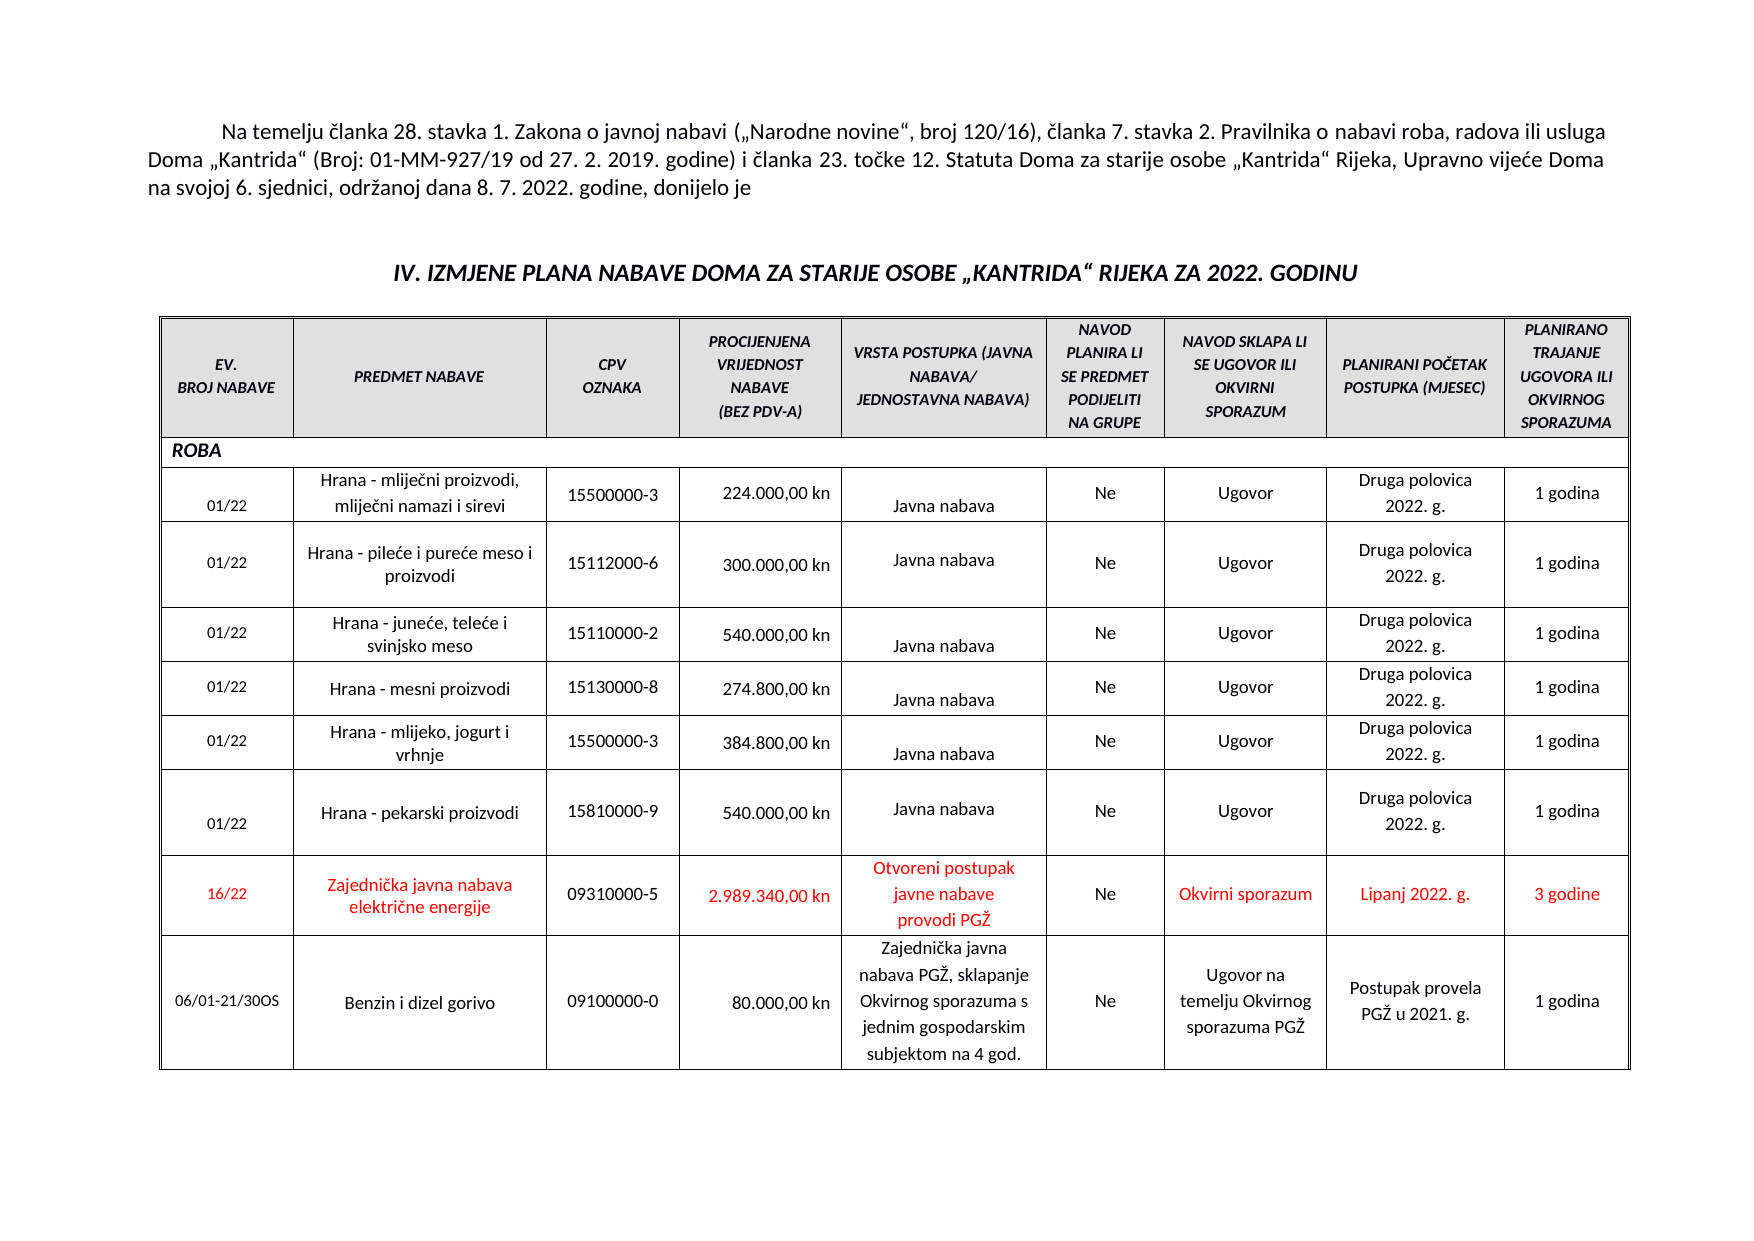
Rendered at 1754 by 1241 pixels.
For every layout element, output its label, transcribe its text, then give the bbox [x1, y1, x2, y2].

table_cell 15810000-9 [547, 770, 679, 855]
table_cell Javna nabava [842, 662, 1046, 715]
table_cell Otvoreni postupak javne nabave provodi PGŽ [842, 856, 1046, 935]
table_cell 15110000-2 [547, 608, 679, 661]
table_cell Ugovor [1165, 522, 1326, 607]
table_cell 1 godina [1505, 770, 1628, 855]
table_cell Ne [1047, 608, 1164, 661]
table_cell Ne [1047, 522, 1164, 607]
table_cell 01/22 [162, 468, 293, 521]
table_header VRSTA POSTUPKA (JAVNA NABAVA/ JEDNOSTAVNA NABAVA) [842, 319, 1046, 437]
table_cell 09100000-0 [547, 936, 679, 1069]
table_header PROCIJENJENA VRIJEDNOST NABAVE (BEZ PDV-A) [680, 319, 841, 437]
table_cell 15130000-8 [547, 662, 679, 715]
table_header EV. BROJ NABAVE [162, 319, 293, 437]
table_header NAVOD PLANIRA LI SE PREDMET PODIJELITI NA GRUPE [1047, 319, 1164, 437]
text IV. IZMJENE PLANA NABAVE DOMA ZA STARIJE OSOBE „KANTRIDA“ RIJEKA ZA 2022. GODINU [148, 257, 1606, 288]
table_cell Zajednička javna nabava električne energije [294, 856, 546, 935]
table_header NAVOD SKLAPA LI SE UGOVOR ILI OKVIRNI SPORAZUM [1165, 319, 1326, 437]
text Na temelju članka 28. stavka 1. Zakona o javnoj nabavi („Narodne novine“, broj 120/16), članka 7. stavka 2. Pravilnika o nabavi roba, radova ili usluga Doma „Kantrida“ (Broj: 01-MM-927/19 od 27. 2. 2019. godine) i članka 23. točke 12. Statuta Doma za starije osobe „Kantrida“ Rijeka, Upravno vijeće Doma na svojoj 6. sjednici, održanoj dana 8. 7. 2022. godine, donijelo je [148, 117, 1606, 201]
table_cell 3 godine [1505, 856, 1628, 935]
table_cell Javna nabava [842, 608, 1046, 661]
table_cell Ne [1047, 856, 1164, 935]
table_cell Ugovor [1165, 662, 1326, 715]
table_cell 1 godina [1505, 936, 1628, 1069]
table_cell Zajednička javna nabava PGŽ, sklapanje Okvirnog sporazuma s jednim gospodarskim subjektom na 4 god. [842, 936, 1046, 1069]
table_header CPV OZNAKA [547, 319, 679, 437]
table_cell Benzin i dizel gorivo [294, 936, 546, 1069]
table_cell Hrana - pileće i pureće meso i proizvodi [294, 522, 546, 607]
table_cell 01/22 [162, 662, 293, 715]
table_cell 15500000-3 [547, 716, 679, 769]
table_cell 06/01-21/30OS [162, 936, 293, 1069]
table_cell 540.000,00 kn [680, 770, 841, 855]
table_cell Ugovor [1165, 770, 1326, 855]
table_cell Druga polovica 2022. g. [1327, 608, 1504, 661]
table_cell Javna nabava [842, 522, 1046, 607]
table_cell Druga polovica 2022. g. [1327, 662, 1504, 715]
table_cell Hrana - pekarski proizvodi [294, 770, 546, 855]
table_cell Ne [1047, 770, 1164, 855]
table_cell 1 godina [1505, 662, 1628, 715]
table_cell 1 godina [1505, 522, 1628, 607]
table_cell 1 godina [1505, 468, 1628, 521]
table_cell Druga polovica 2022. g. [1327, 468, 1504, 521]
table_cell 224.000,00 kn [680, 468, 841, 521]
table_cell 384.800,00 kn [680, 716, 841, 769]
table_cell 300.000,00 kn [680, 522, 841, 607]
table_cell 01/22 [162, 522, 293, 607]
table_cell Okvirni sporazum [1165, 856, 1326, 935]
table_header PLANIRANI POČETAK POSTUPKA (MJESEC) [1327, 319, 1504, 437]
table_cell Hrana - juneće, teleće i svinjsko meso [294, 608, 546, 661]
table_cell Ne [1047, 936, 1164, 1069]
table_cell 16/22 [162, 856, 293, 935]
table_cell 15112000-6 [547, 522, 679, 607]
table_cell Druga polovica 2022. g. [1327, 522, 1504, 607]
table_cell Druga polovica 2022. g. [1327, 770, 1504, 855]
table_cell Javna nabava [842, 468, 1046, 521]
table_cell Ne [1047, 716, 1164, 769]
table_cell Javna nabava [842, 716, 1046, 769]
table_cell 540.000,00 kn [680, 608, 841, 661]
table_cell 274.800,00 kn [680, 662, 841, 715]
table_cell Ugovor [1165, 608, 1326, 661]
table_cell Hrana - mesni proizvodi [294, 662, 546, 715]
table_cell 01/22 [162, 770, 293, 855]
table_cell Javna nabava [842, 770, 1046, 855]
table_cell 1 godina [1505, 608, 1628, 661]
table_cell Lipanj 2022. g. [1327, 856, 1504, 935]
table_cell Hrana - mlijeko, jogurt i vrhnje [294, 716, 546, 769]
table_cell Postupak provela PGŽ u 2021. g. [1327, 936, 1504, 1069]
table_cell 2.989.340,00 kn [680, 856, 841, 935]
table_header PREDMET NABAVE [294, 319, 546, 437]
table_cell 80.000,00 kn [680, 936, 841, 1069]
table_cell Ne [1047, 468, 1164, 521]
table_cell 01/22 [162, 608, 293, 661]
table_cell Ugovor [1165, 716, 1326, 769]
table_cell ROBA [162, 438, 1628, 467]
table_cell 1 godina [1505, 716, 1628, 769]
table_cell Ne [1047, 662, 1164, 715]
table_cell Ugovor na temelju Okvirnog sporazuma PGŽ [1165, 936, 1326, 1069]
table_cell 15500000-3 [547, 468, 679, 521]
table_cell Ugovor [1165, 468, 1326, 521]
table_cell Druga polovica 2022. g. [1327, 716, 1504, 769]
table_header PLANIRANO TRAJANJE UGOVORA ILI OKVIRNOG SPORAZUMA [1505, 319, 1628, 437]
table_cell 01/22 [162, 716, 293, 769]
table_cell 09310000-5 [547, 856, 679, 935]
table_cell Hrana - mliječni proizvodi, mliječni namazi i sirevi [294, 468, 546, 521]
